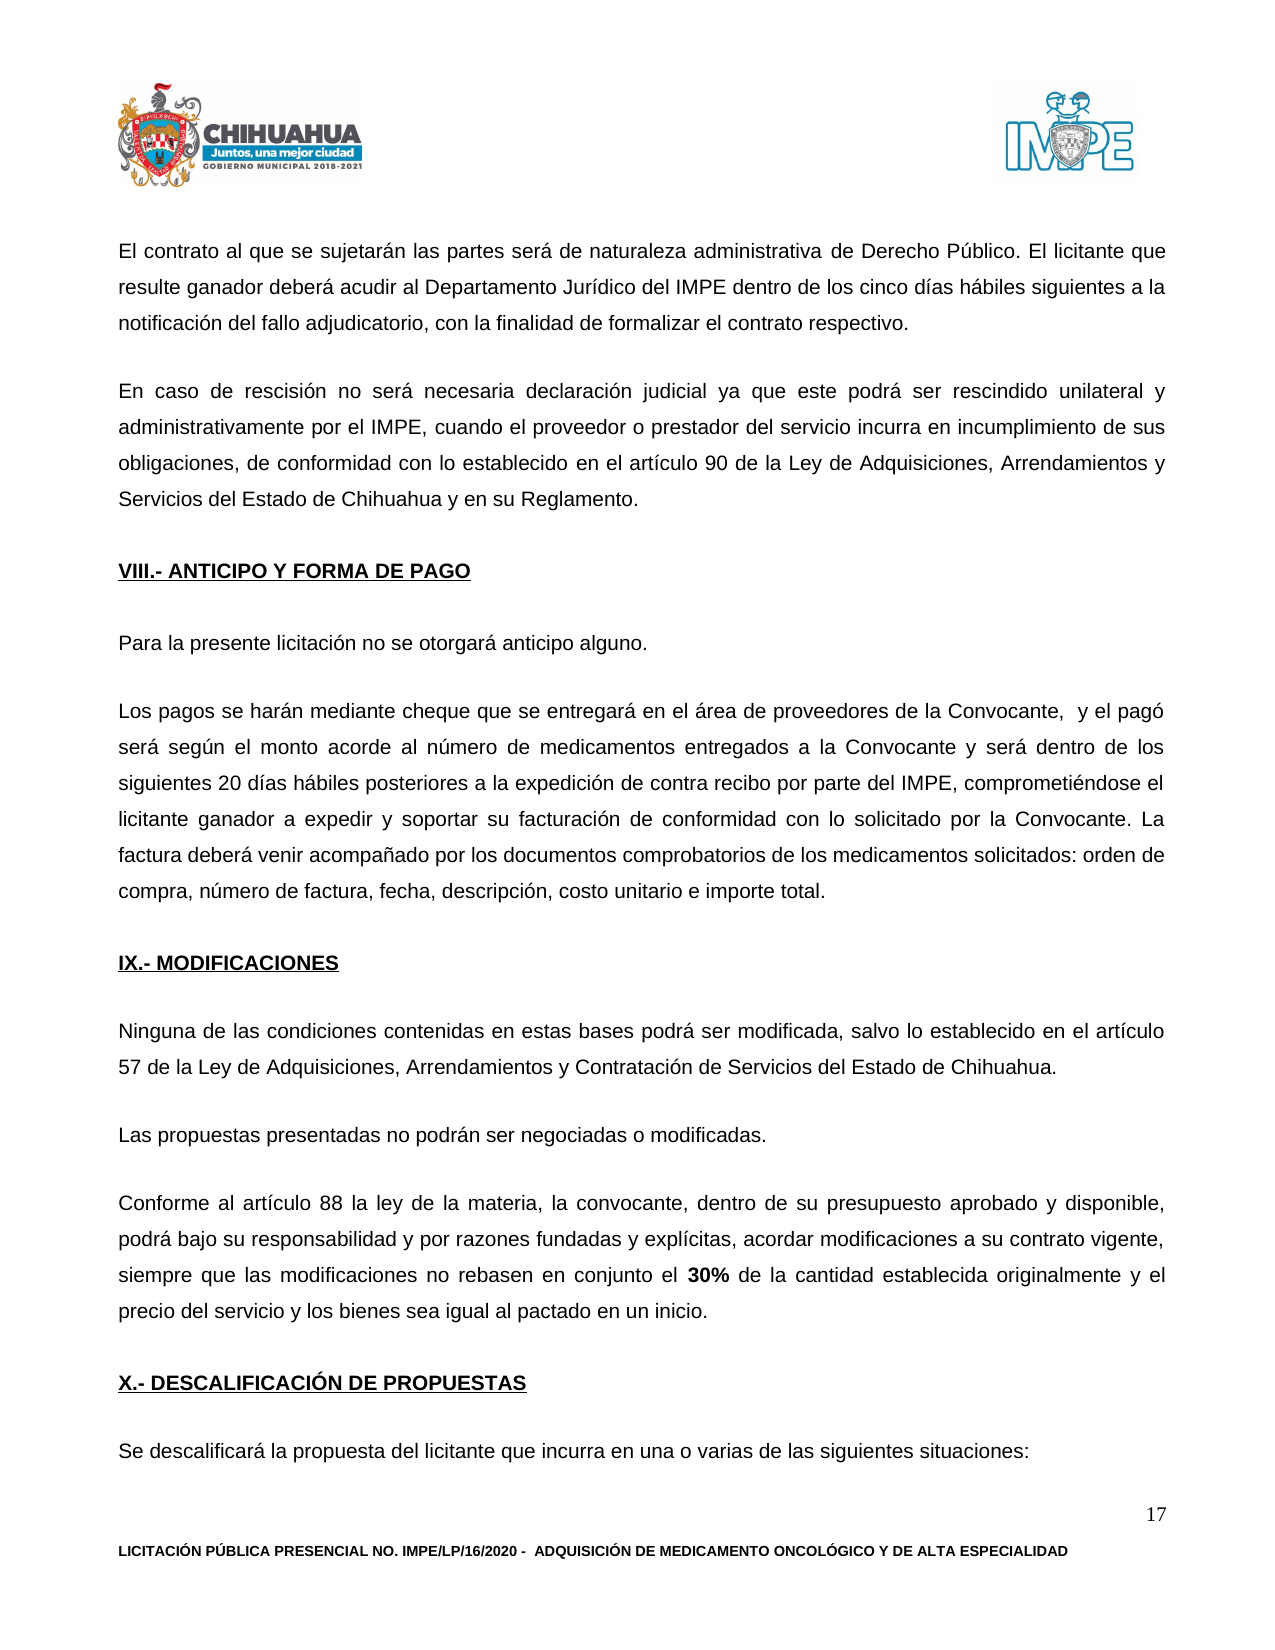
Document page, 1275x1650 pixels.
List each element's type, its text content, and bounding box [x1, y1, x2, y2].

picture [256, 151, 276, 156]
picture [118, 83, 362, 187]
text El contrato al que se sujetarán las partes será de naturaleza administrativa de Derecho Público. El licitante que resulte ganador deberá acudir al Departamento Jurídico del IMPE dentro de los cinco días hábiles siguientes a la notificación del fallo adjudicatorio, con la finalidad de formalizar el contrato respectivo. [118, 239, 1166, 335]
text Ninguna de las condiciones contenidas en estas bases podrá ser modificada, salvo lo establecido en el artículo 57 de la Ley de Adquisiciones, Arrendamientos y Contratación de Servicios del Estado de Chihuahua. [118, 1019, 1166, 1078]
text X.- DESCALIFICACIÓN DE PROPUESTAS [118, 1371, 1166, 1395]
picture [316, 148, 353, 156]
text Las propuestas presentadas no podrán ser negociadas o modificadas. [118, 1123, 1166, 1147]
text Conforme al artículo 88 la ley de la materia, la convocante, dentro de su presupuesto aprobado y disponible, podrá bajo su responsabilidad y por razones fundadas y explícitas, acordar modificaciones a su contrato vigente, siempre que las modificaciones no rebasen en conjunto el 30% de la cantidad establecida originalmente y el precio del servicio y los bienes sea igual al pactado en un inicio. [118, 1191, 1166, 1323]
picture [212, 149, 252, 157]
text VIII.- ANTICIPO Y FORMA DE PAGO [118, 559, 1166, 583]
text Los pagos se harán mediante cheque que se entregará en el área de proveedores de la Convocante, y el pagó será según el monto acorde al número de medicamentos entregados a la Convocante y será dentro de los siguientes 20 días hábiles posteriores a la expedición de contra recibo por parte del IMPE, comprometiéndose el licitante ganador a expedir y soportar su facturación de conformidad con lo solicitado por la Convocante. La factura deberá venir acompañado por los documentos comprobatorios de los medicamentos solicitados: orden de compra, número de factura, fecha, descripción, costo unitario e importe total. [118, 699, 1166, 902]
picture [995, 82, 1140, 183]
text Para la presente licitación no se otorgará anticipo alguno. [118, 631, 1166, 654]
text En caso de rescisión no será necesaria declaración judicial ya que este podrá ser rescindido unilateral y administrativamente por el IMPE, cuando el proveedor o prestador del servicio incurra en incumplimiento de sus obligaciones, de conformidad con lo establecido en el artículo 90 de la Ley de Adquisiciones, Arrendamientos y Servicios del Estado de Chihuahua y en su Reglamento. [118, 379, 1166, 511]
text IX.- MODIFICACIONES [118, 950, 1166, 974]
text Se descalificará la propuesta del licitante que incurra en una o varias de las siguientes situaciones: [118, 1439, 1166, 1463]
